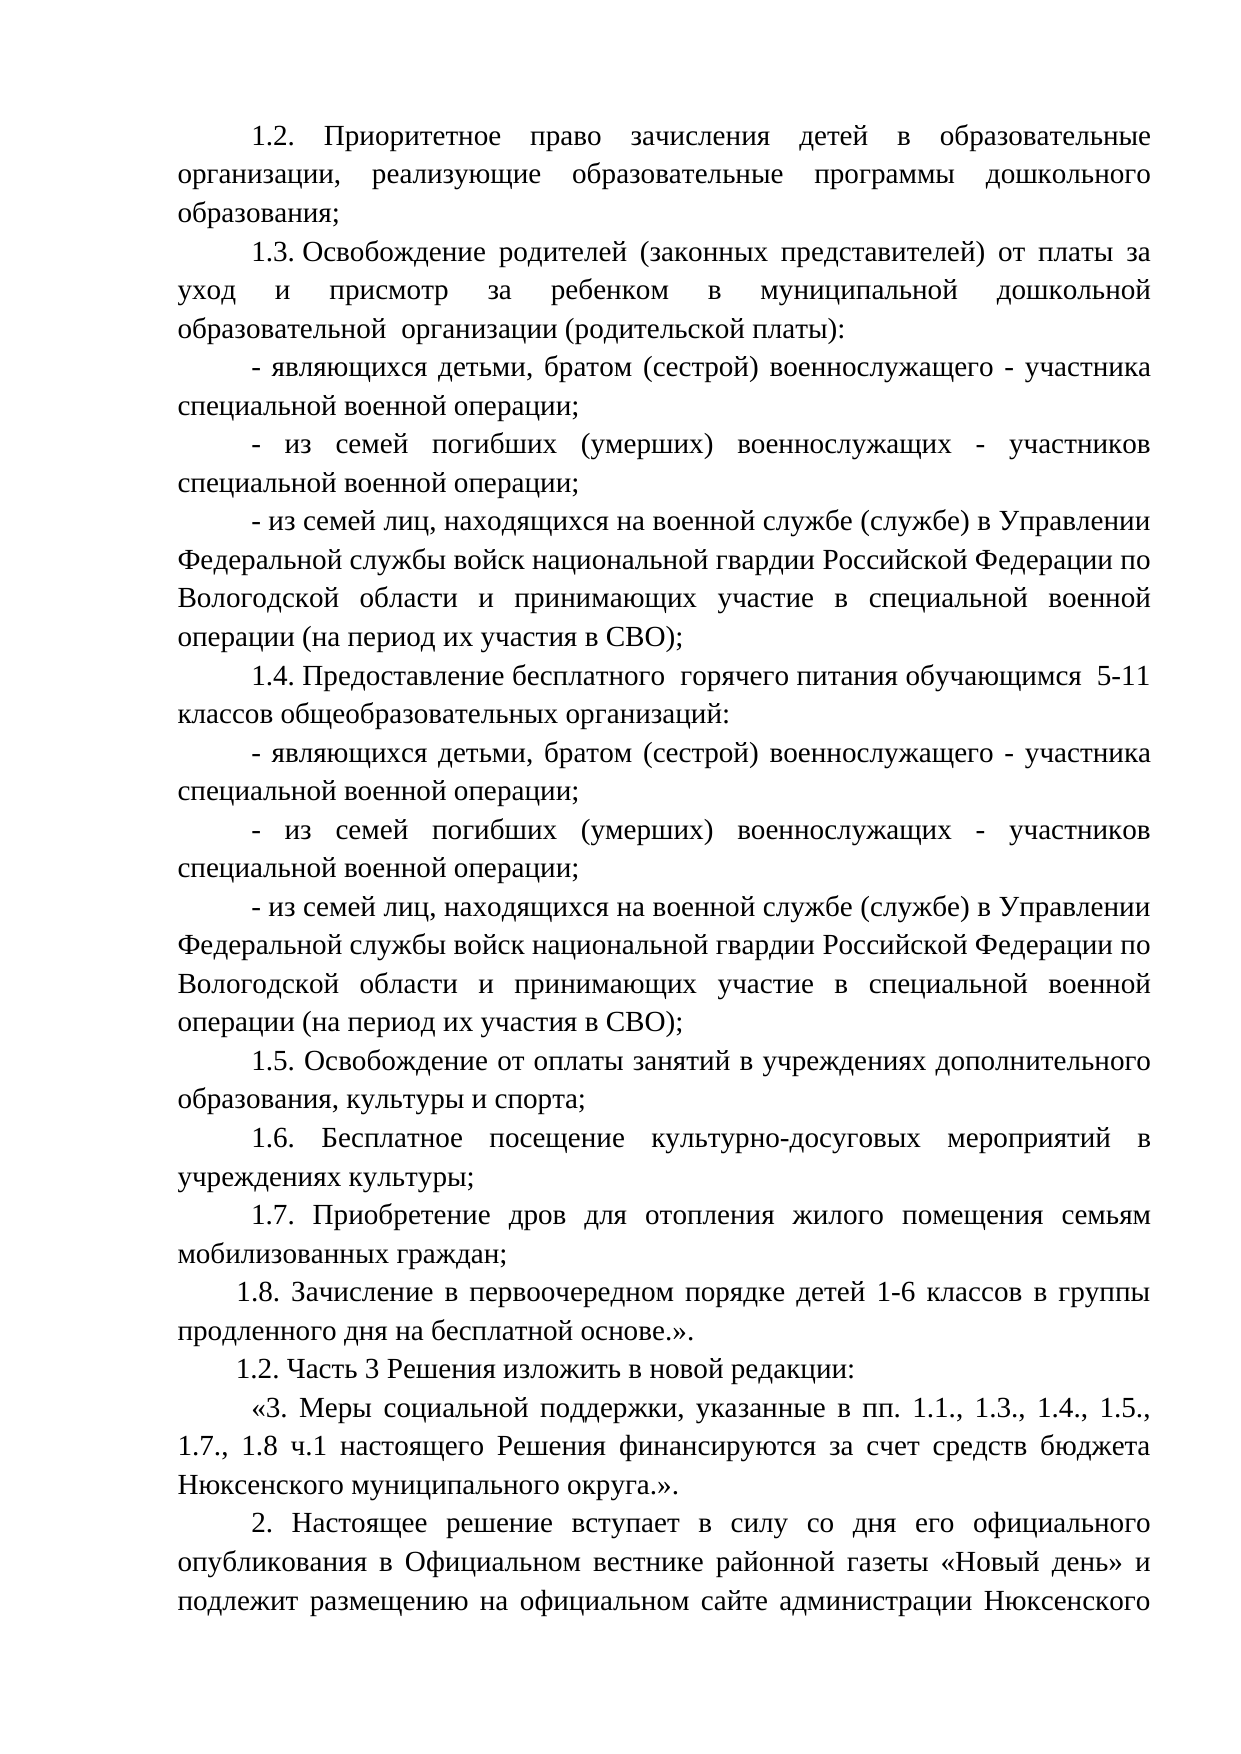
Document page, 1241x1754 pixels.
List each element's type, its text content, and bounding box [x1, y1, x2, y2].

text - являющихся детьми, братом (сестрой) военнослужащего - участника специальной военной операции; [177, 735, 1152, 807]
text 1.2. Приоритетное право зачисления детей в образовательные организации, реализующие образовательные программы дошкольного образования; [177, 118, 1152, 229]
text 1.8. Зачисление в первоочередном порядке детей 1-6 классов в группы продленного дня на бесплатной основе.». [177, 1274, 1152, 1346]
text - из семей лиц, находящихся на военной службе (службе) в Управлении Федеральной службы войск национальной гвардии Российской Федерации по Вологодской области и принимающих участие в специальной военной операции (на период их участия в СВО); [177, 889, 1152, 1038]
text 1.4. Предоставление бесплатного горячего питания обучающимся 5-11 классов общеобразовательных организаций: [177, 658, 1152, 730]
text - из семей лиц, находящихся на военной службе (службе) в Управлении Федеральной службы войск национальной гвардии Российской Федерации по Вологодской области и принимающих участие в специальной военной операции (на период их участия в СВО); [177, 503, 1152, 653]
text 1.3. Освобождение родителей (законных представителей) от платы за уход и присмотр за ребенком в муниципальной дошкольной образовательной организации (родительской платы): [177, 234, 1152, 344]
text - из семей погибших (умерших) военнослужащих - участников специальной военной операции; [177, 812, 1152, 884]
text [177, 1506, 1152, 1616]
text 1.6. Бесплатное посещение культурно-досуговых мероприятий в учреждениях культуры; [177, 1120, 1152, 1192]
text 1.2. Часть 3 Решения изложить в новой редакции: [177, 1351, 1152, 1385]
text 1.7. Приобретение дров для отопления жилого помещения семьям мобилизованных граждан; [177, 1197, 1152, 1269]
text - являющихся детьми, братом (сестрой) военнослужащего - участника специальной военной операции; [177, 349, 1152, 421]
text «3. Меры социальной поддержки, указанные в пп. 1.1., 1.3., 1.4., 1.5., 1.7., 1.8 ч.1 настоящего Решения финансируются за счет средств бюджета Нюксенского муниципального округа.». [177, 1390, 1152, 1501]
text - из семей погибших (умерших) военнослужащих - участников специальной военной операции; [177, 426, 1152, 498]
text 1.5. Освобождение от оплаты занятий в учреждениях дополнительного образования, культуры и спорта; [177, 1043, 1152, 1115]
